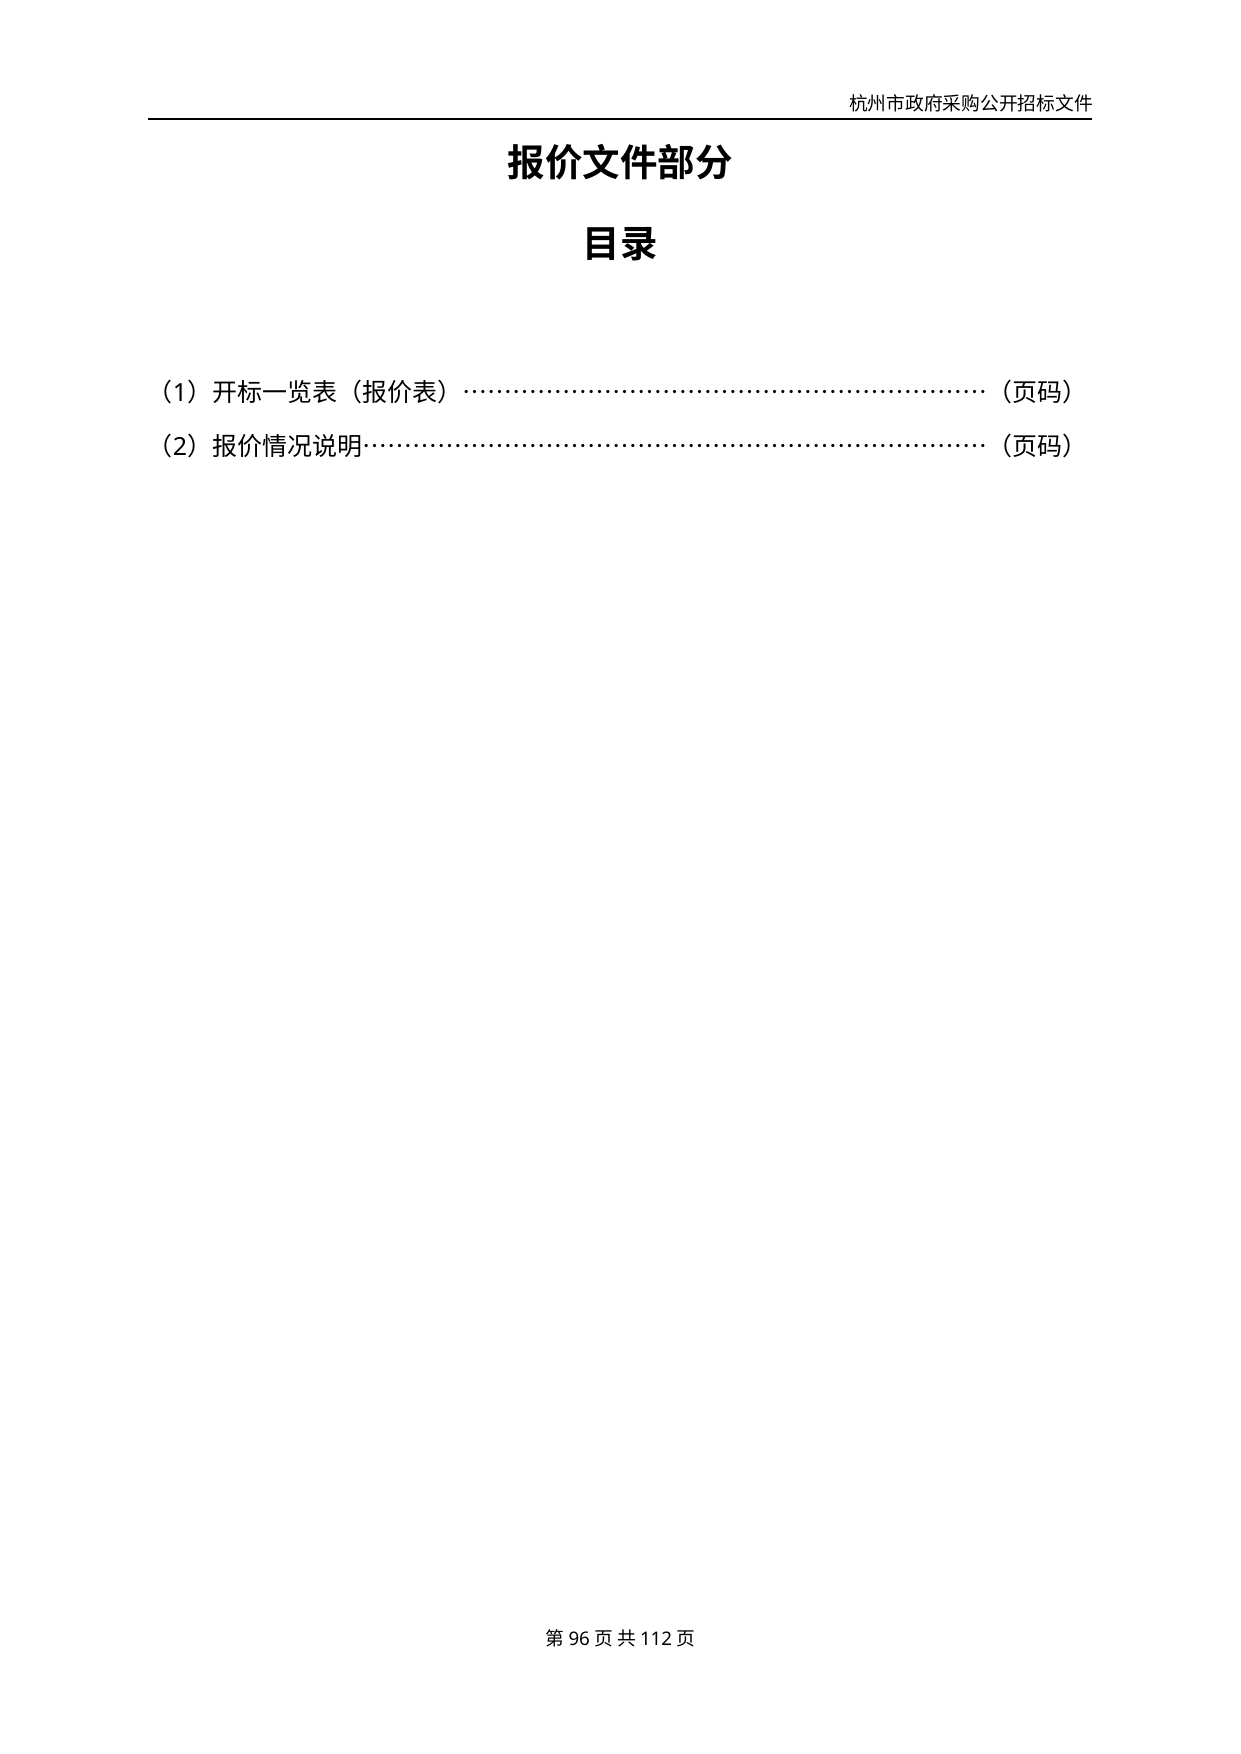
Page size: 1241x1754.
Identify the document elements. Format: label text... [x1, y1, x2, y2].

text 目录 [148, 214, 1092, 268]
text 报价文件部分 [148, 133, 1092, 187]
text （2）报价情况说明…………………………………………………………………（页码） [148, 427, 1092, 463]
text （1）开标一览表（报价表）………………………………………………………（页码） [148, 372, 1092, 408]
